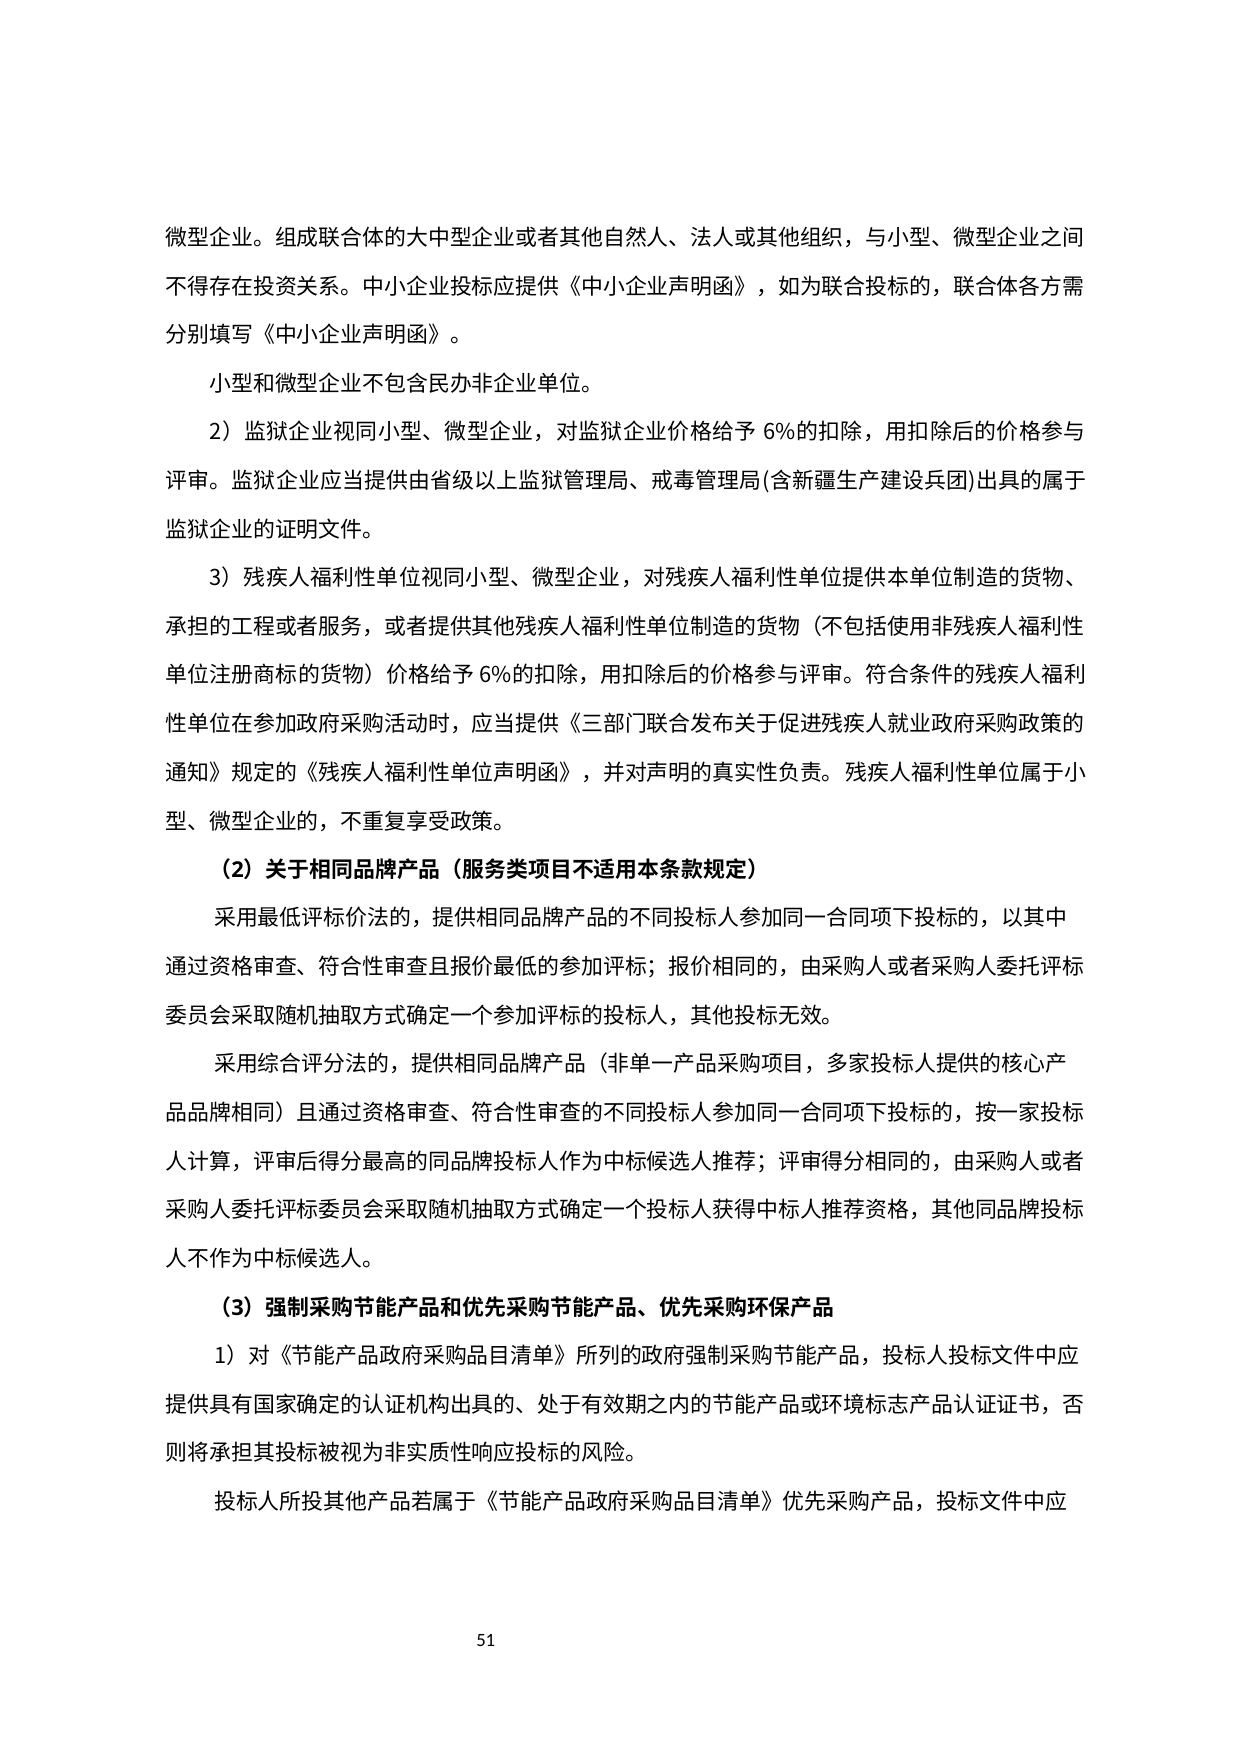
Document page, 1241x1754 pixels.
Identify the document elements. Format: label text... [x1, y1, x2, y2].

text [165, 219, 1087, 349]
text 小型和微型企业不包含民办非企业单位。 [165, 365, 1087, 398]
text 采用最低评标价法的，提供相同品牌产品的不同投标人参加同一合同项下投标的，以其中通过资格审查、符合性审查且报价最低的参加评标；报价相同的，由采购人或者采购人委托评标委员会采取随机抽取方式确定一个参加评标的投标人，其他投标无效。 [165, 900, 1087, 1030]
text （3）强制采购节能产品和优先采购节能产品、优先采购环保产品 [165, 1289, 1087, 1322]
text 采用综合评分法的，提供相同品牌产品（非单一产品采购项目，多家投标人提供的核心产品品牌相同）且通过资格审查、符合性审查的不同投标人参加同一合同项下投标的，按一家投标人计算，评审后得分最高的同品牌投标人作为中标候选人推荐；评审得分相同的，由采购人或者采购人委托评标委员会采取随机抽取方式确定一个投标人获得中标人推荐资格，其他同品牌投标人不作为中标候选人。 [165, 1046, 1087, 1273]
text 2）监狱企业视同小型、微型企业，对监狱企业价格给予6%的扣除，用扣除后的价格参与评审。监狱企业应当提供由省级以上监狱管理局、戒毒管理局(含新疆生产建设兵团)出具的属于监狱企业的证明文件。 [165, 414, 1087, 544]
text 3）残疾人福利性单位视同小型、微型企业，对残疾人福利性单位提供本单位制造的货物、承担的工程或者服务，或者提供其他残疾人福利性单位制造的货物（不包括使用非残疾人福利性单位注册商标的货物）价格给予6%的扣除，用扣除后的价格参与评审。符合条件的残疾人福利性单位在参加政府采购活动时，应当提供《三部门联合发布关于促进残疾人就业政府采购政策的通知》规定的《残疾人福利性单位声明函》，并对声明的真实性负责。残疾人福利性单位属于小型、微型企业的，不重复享受政策。 [165, 559, 1087, 836]
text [165, 1483, 1087, 1516]
text 1）对《节能产品政府采购品目清单》所列的政府强制采购节能产品，投标人投标文件中应提供具有国家确定的认证机构出具的、处于有效期之内的节能产品或环境标志产品认证证书，否则将承担其投标被视为非实质性响应投标的风险。 [165, 1337, 1087, 1467]
text （2）关于相同品牌产品（服务类项目不适用本条款规定） [165, 852, 1087, 884]
